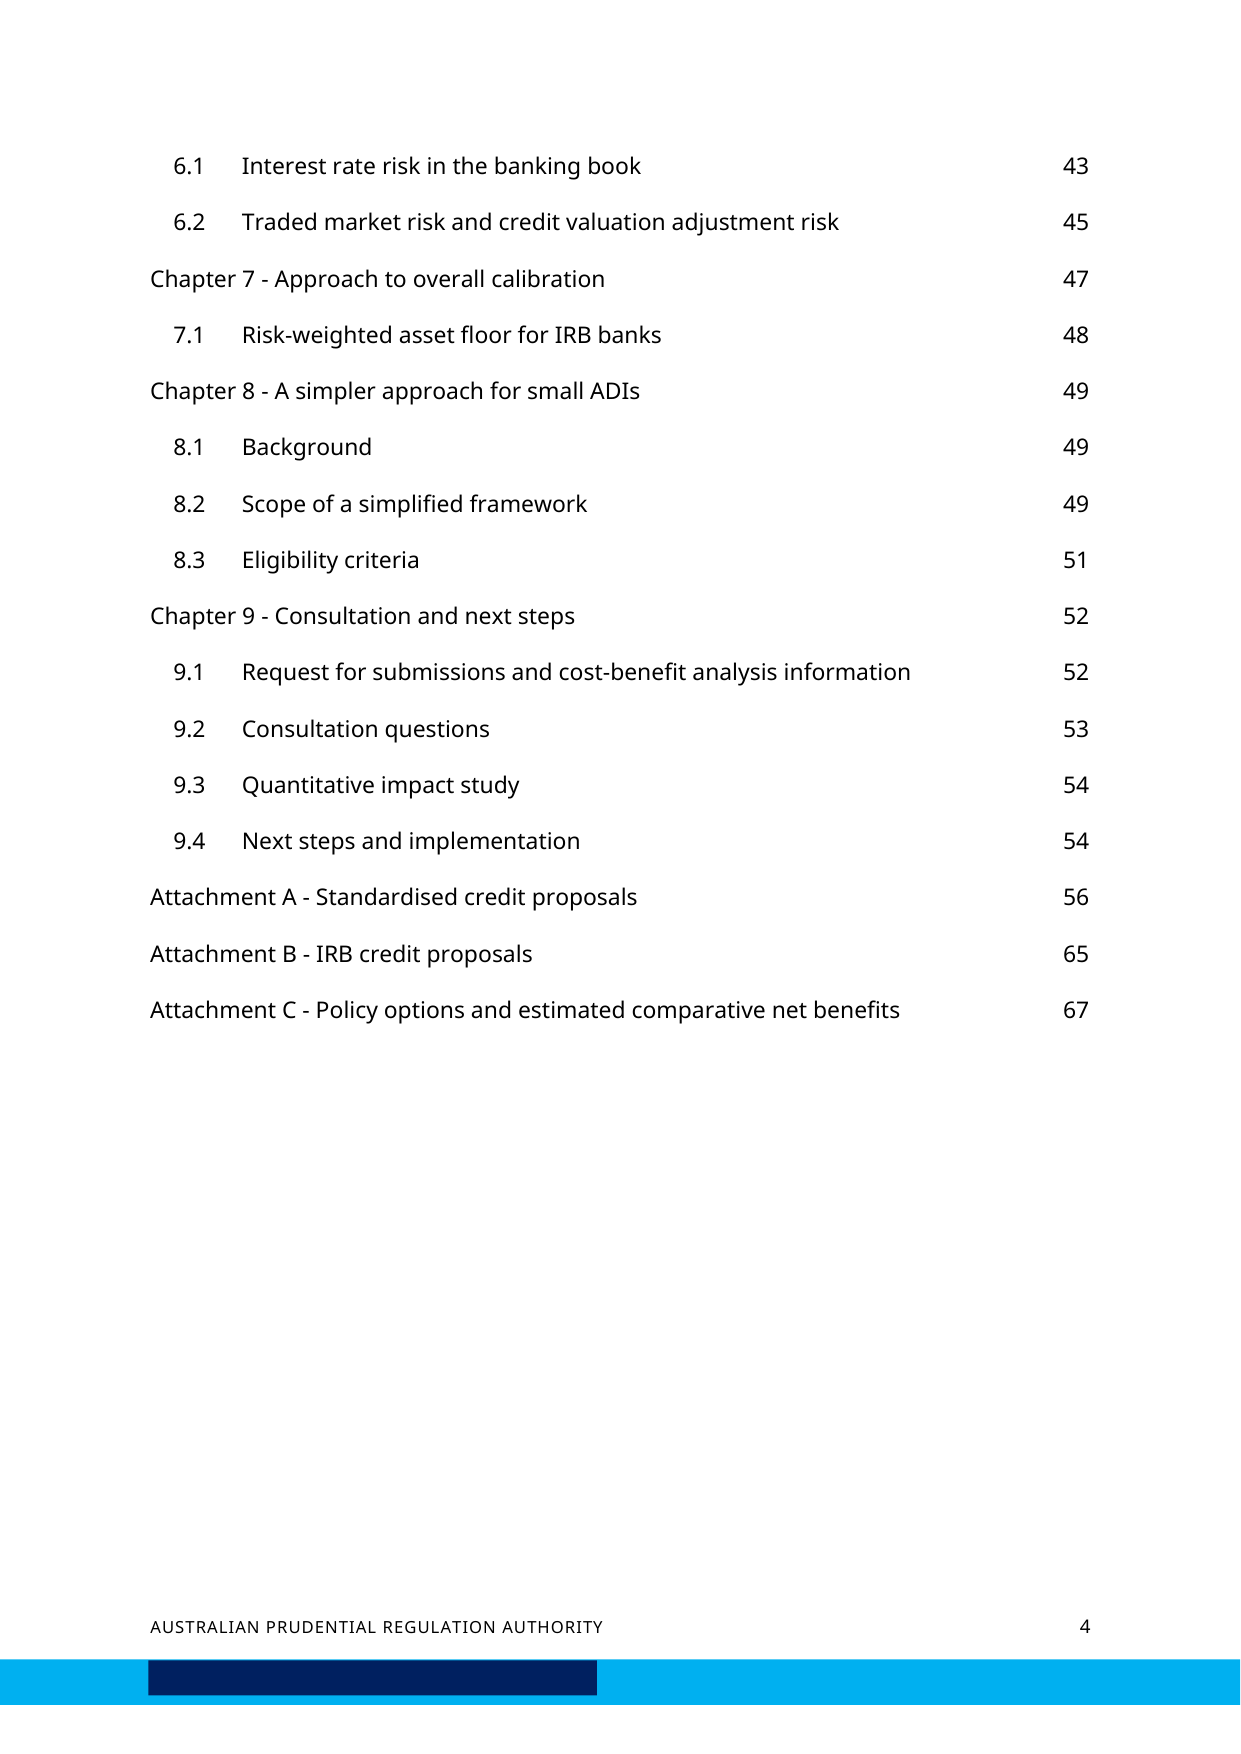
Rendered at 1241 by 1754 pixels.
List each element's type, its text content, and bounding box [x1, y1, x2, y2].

text Attachment C - Policy options and estimated comparative net benefits 67 [150, 994, 1090, 1025]
text Chapter 7 - Approach to overall calibration 47 [150, 262, 1090, 294]
text 9.3 Quantitative impact study 54 [173, 769, 1090, 800]
text Attachment A - Standardised credit proposals 56 [150, 881, 1090, 912]
text 9.4 Next steps and implementation 54 [173, 825, 1090, 856]
text 6.2 Traded market risk and credit valuation adjustment risk 45 [173, 206, 1090, 237]
text 7.1 Risk-weighted asset floor for IRB banks 48 [173, 319, 1090, 350]
text 8.3 Eligibility criteria 51 [173, 544, 1090, 575]
text 9.2 Consultation questions 53 [173, 712, 1090, 744]
text 6.1 Interest rate risk in the banking book 43 [173, 150, 1090, 181]
text 8.2 Scope of a simplified framework 49 [173, 487, 1090, 519]
text Chapter 9 - Consultation and next steps 52 [150, 600, 1090, 631]
text Attachment B - IRB credit proposals 65 [150, 937, 1090, 969]
text Chapter 8 - A simpler approach for small ADIs 49 [150, 375, 1090, 406]
text 9.1 Request for submissions and cost-benefit analysis information 52 [173, 656, 1090, 687]
text 8.1 Background 49 [173, 431, 1090, 462]
